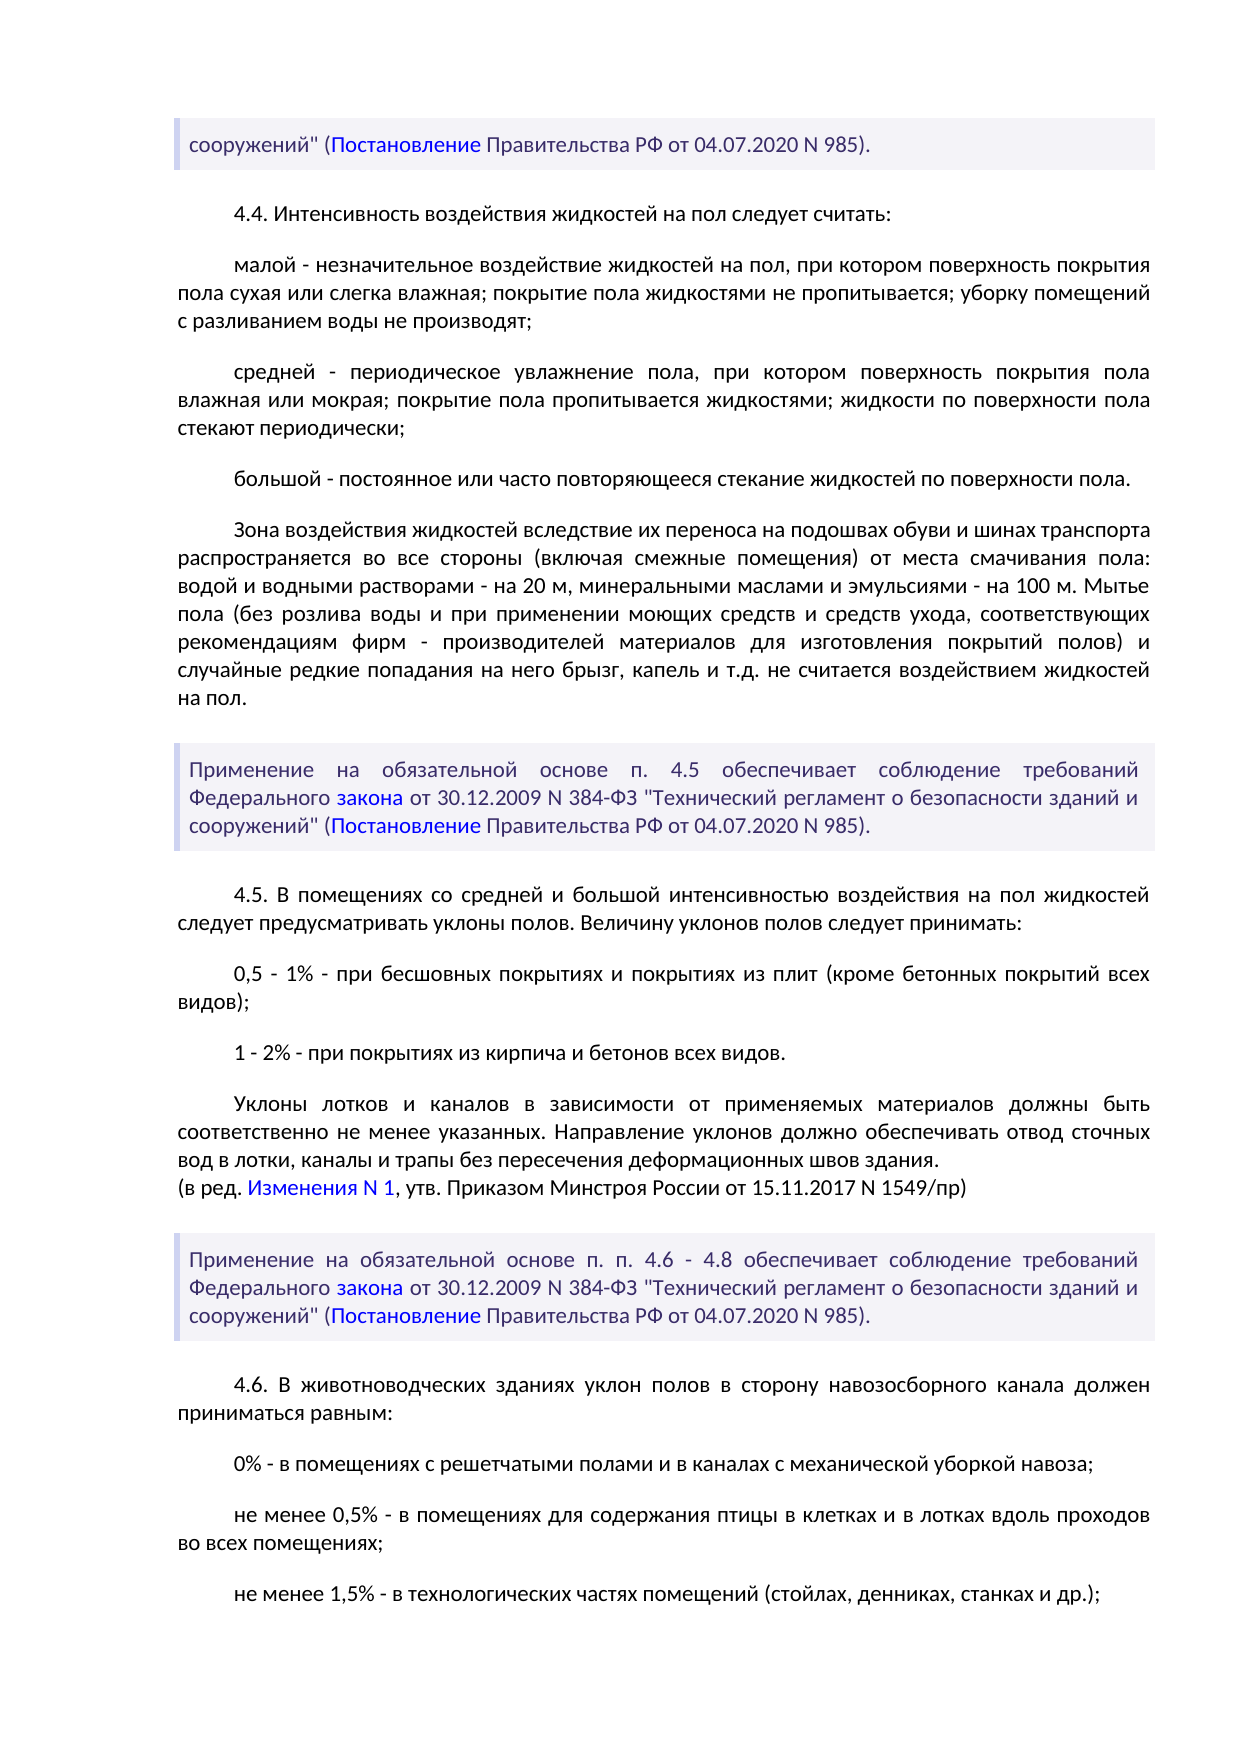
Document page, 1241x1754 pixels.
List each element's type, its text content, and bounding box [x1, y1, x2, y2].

text Зона воздействия жидкостей вследствие их переноса на подошвах обуви и шинах транспорта распространяется во все стороны (включая смежные помещения) от места смачивания пола: водой и водными растворами - на 20 м, минеральными маслами и эмульсиями - на 100 м. Мытье пола (без розлива воды и при применении моющих средств и средств ухода, соответствующих рекомендациям фирм - производителей материалов для изготовления покрытий полов) и случайные редкие попадания на него брызг, капель и т.д. не считается воздействием жидкостей на пол. [177, 515, 1152, 711]
text 4.5. В помещениях со средней и большой интенсивностью воздействия на пол жидкостей следует предусматривать уклоны полов. Величину уклонов полов следует принимать: [177, 880, 1152, 936]
text 0,5 - 1% - при бесшовных покрытиях и покрытиях из плит (кроме бетонных покрытий всех видов); [177, 959, 1152, 1015]
text 1 - 2% - при покрытиях из кирпича и бетонов всех видов. [177, 1038, 1152, 1066]
text не менее 0,5% - в помещениях для содержания птицы в клетках и в лотках вдоль проходов во всех помещениях; [177, 1500, 1152, 1556]
text не менее 1,5% - в технологических частях помещений (стойлах, денниках, станках и др.); [177, 1579, 1152, 1607]
text 4.4. Интенсивность воздействия жидкостей на пол следует считать: [177, 199, 1152, 227]
text 0% - в помещениях с решетчатыми полами и в каналах с механической уборкой навоза; [177, 1449, 1152, 1477]
text средней - периодическое увлажнение пола, при котором поверхность покрытия пола влажная или мокрая; покрытие пола пропитывается жидкостями; жидкости по поверхности пола стекают периодически; [177, 357, 1152, 441]
text малой - незначительное воздействие жидкостей на пол, при котором поверхность покрытия пола сухая или слегка влажная; покрытие пола жидкостями не пропитывается; уборку помещений с разливанием воды не производят; [177, 250, 1152, 334]
text (в ред. Изменения N 1, утв. Приказом Минстроя России от 15.11.2017 N 1549/пр) [177, 1173, 1152, 1201]
text 4.6. В животноводческих зданиях уклон полов в сторону навозосборного канала должен приниматься равным: [177, 1370, 1152, 1426]
table_header Применение на обязательной основе п. 4.5 обеспечивает соблюдение требований Федерального закона от 30.12.2009 N 384-ФЗ "Технический регламент о безопасности зданий и сооружений" (Постановление Правительства РФ от 04.07.2020 N 985). [180, 743, 1149, 851]
text большой - постоянное или часто повторяющееся стекание жидкостей по поверхности пола. [177, 464, 1152, 492]
text Уклоны лотков и каналов в зависимости от применяемых материалов должны быть соответственно не менее указанных. Направление уклонов должно обеспечивать отвод сточных вод в лотки, каналы и трапы без пересечения деформационных швов здания. [177, 1089, 1152, 1173]
table_header Применение на обязательной основе п. п. 4.6 - 4.8 обеспечивает соблюдение требований Федерального закона от 30.12.2009 N 384-ФЗ "Технический регламент о безопасности зданий и сооружений" (Постановление Правительства РФ от 04.07.2020 N 985). [180, 1233, 1149, 1341]
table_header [180, 118, 1149, 170]
